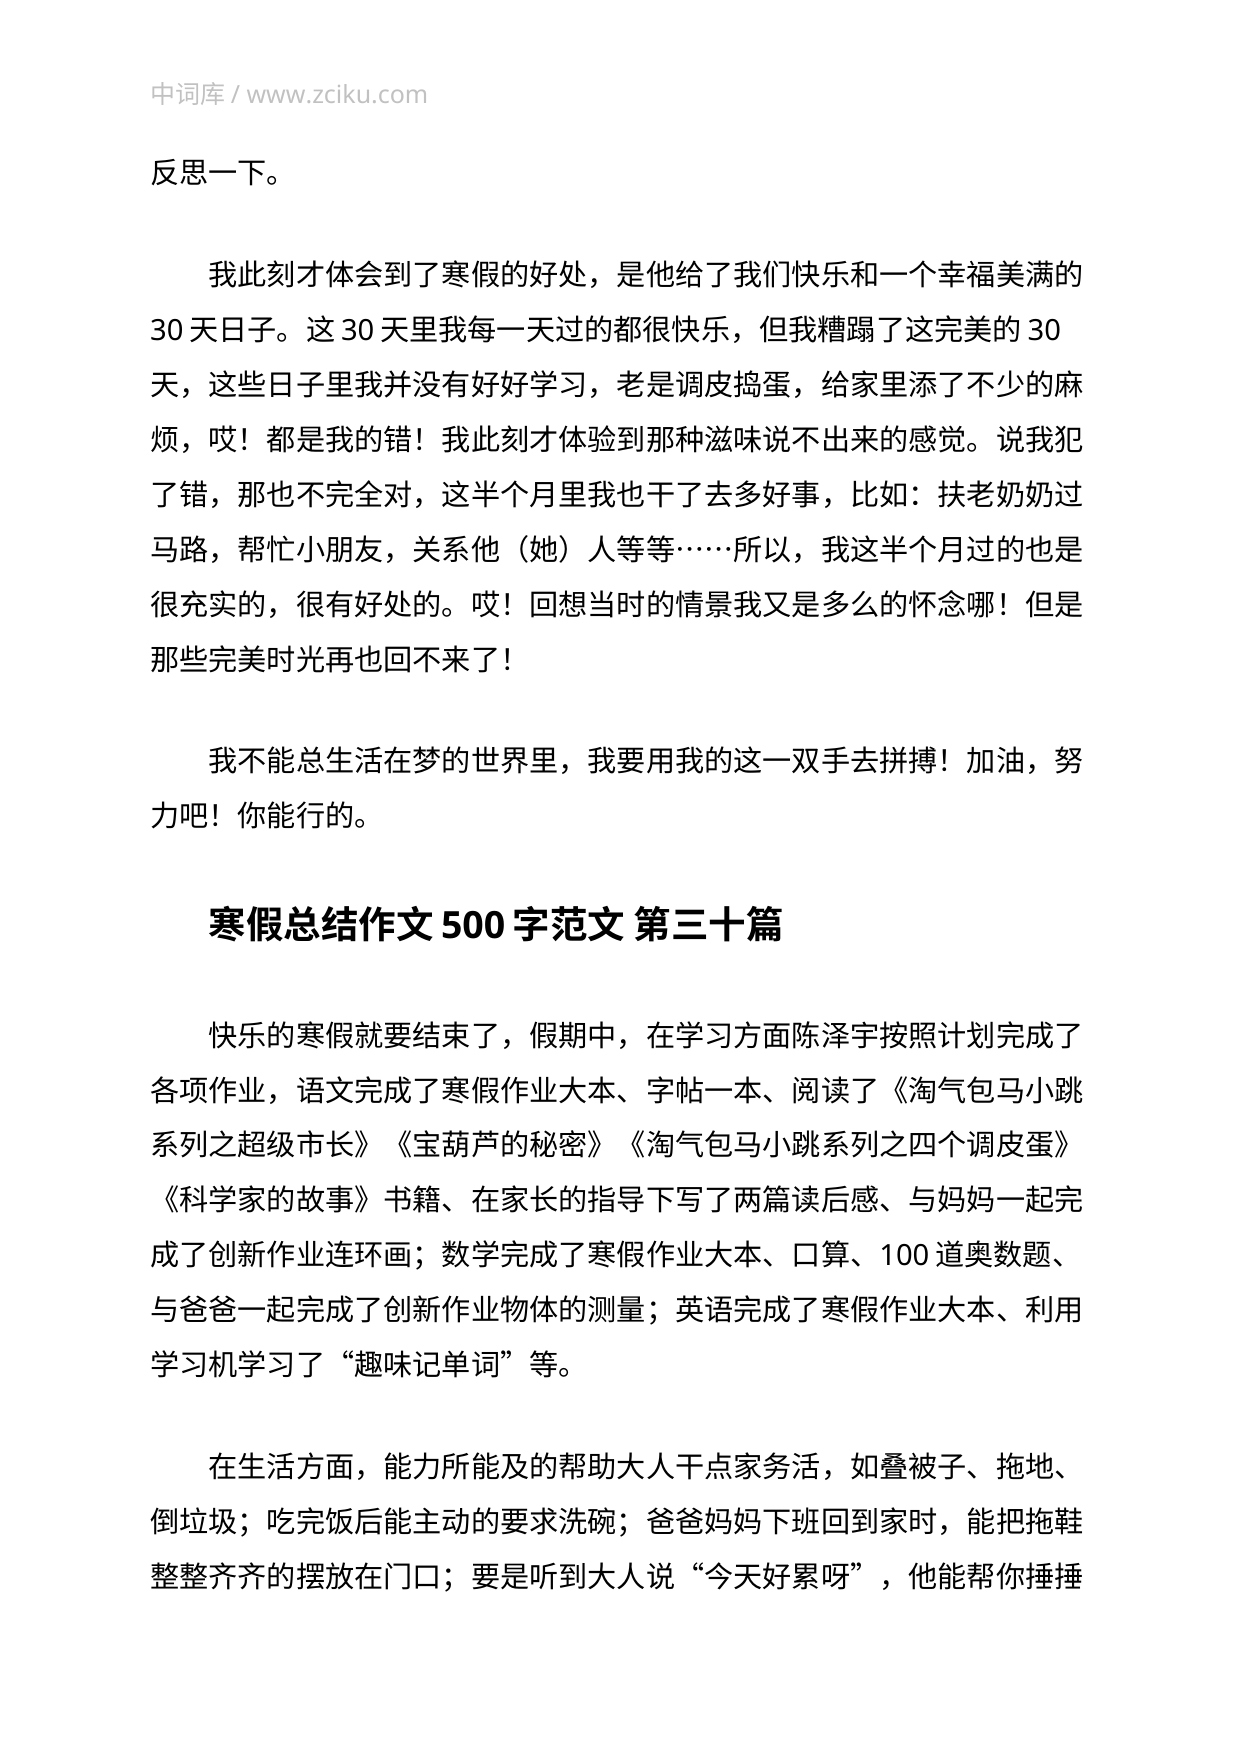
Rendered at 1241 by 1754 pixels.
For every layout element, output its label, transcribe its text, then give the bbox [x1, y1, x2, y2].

text 我此刻才体会到了寒假的好处，是他给了我们快乐和一个幸福美满的30天日子。这30天里我每一天过的都很快乐，但我糟蹋了这完美的30天，这些日子里我并没有好好学习，老是调皮捣蛋，给家里添了不少的麻烦，哎！都是我的错！我此刻才体验到那种滋味说不出来的感觉。说我犯了错，那也不完全对，这半个月里我也干了去多好事，比如：扶老奶奶过马路，帮忙小朋友，关系他（她）人等等……所以，我这半个月过的也是很充实的，很有好处的。哎！回想当时的情景我又是多么的怀念哪！但是那些完美时光再也回不来了！ [150, 252, 1090, 678]
text 快乐的寒假就要结束了，假期中，在学习方面陈泽宇按照计划完成了各项作业，语文完成了寒假作业大本、字帖一本、阅读了《淘气包马小跳系列之超级市长》《宝葫芦的秘密》《淘气包马小跳系列之四个调皮蛋》《科学家的故事》书籍、在家长的指导下写了两篇读后感、与妈妈一起完成了创新作业连环画；数学完成了寒假作业大本、口算、100道奥数题、与爸爸一起完成了创新作业物体的测量；英语完成了寒假作业大本、利用学习机学习了“趣味记单词”等。 [150, 1012, 1090, 1384]
text 寒假总结作文500字范文 第三十篇 [150, 894, 1090, 949]
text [150, 1443, 1090, 1596]
text 我不能总生活在梦的世界里，我要用我的这一双手去拼搏！加油，努力吧！你能行的。 [150, 738, 1090, 835]
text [150, 150, 1090, 192]
